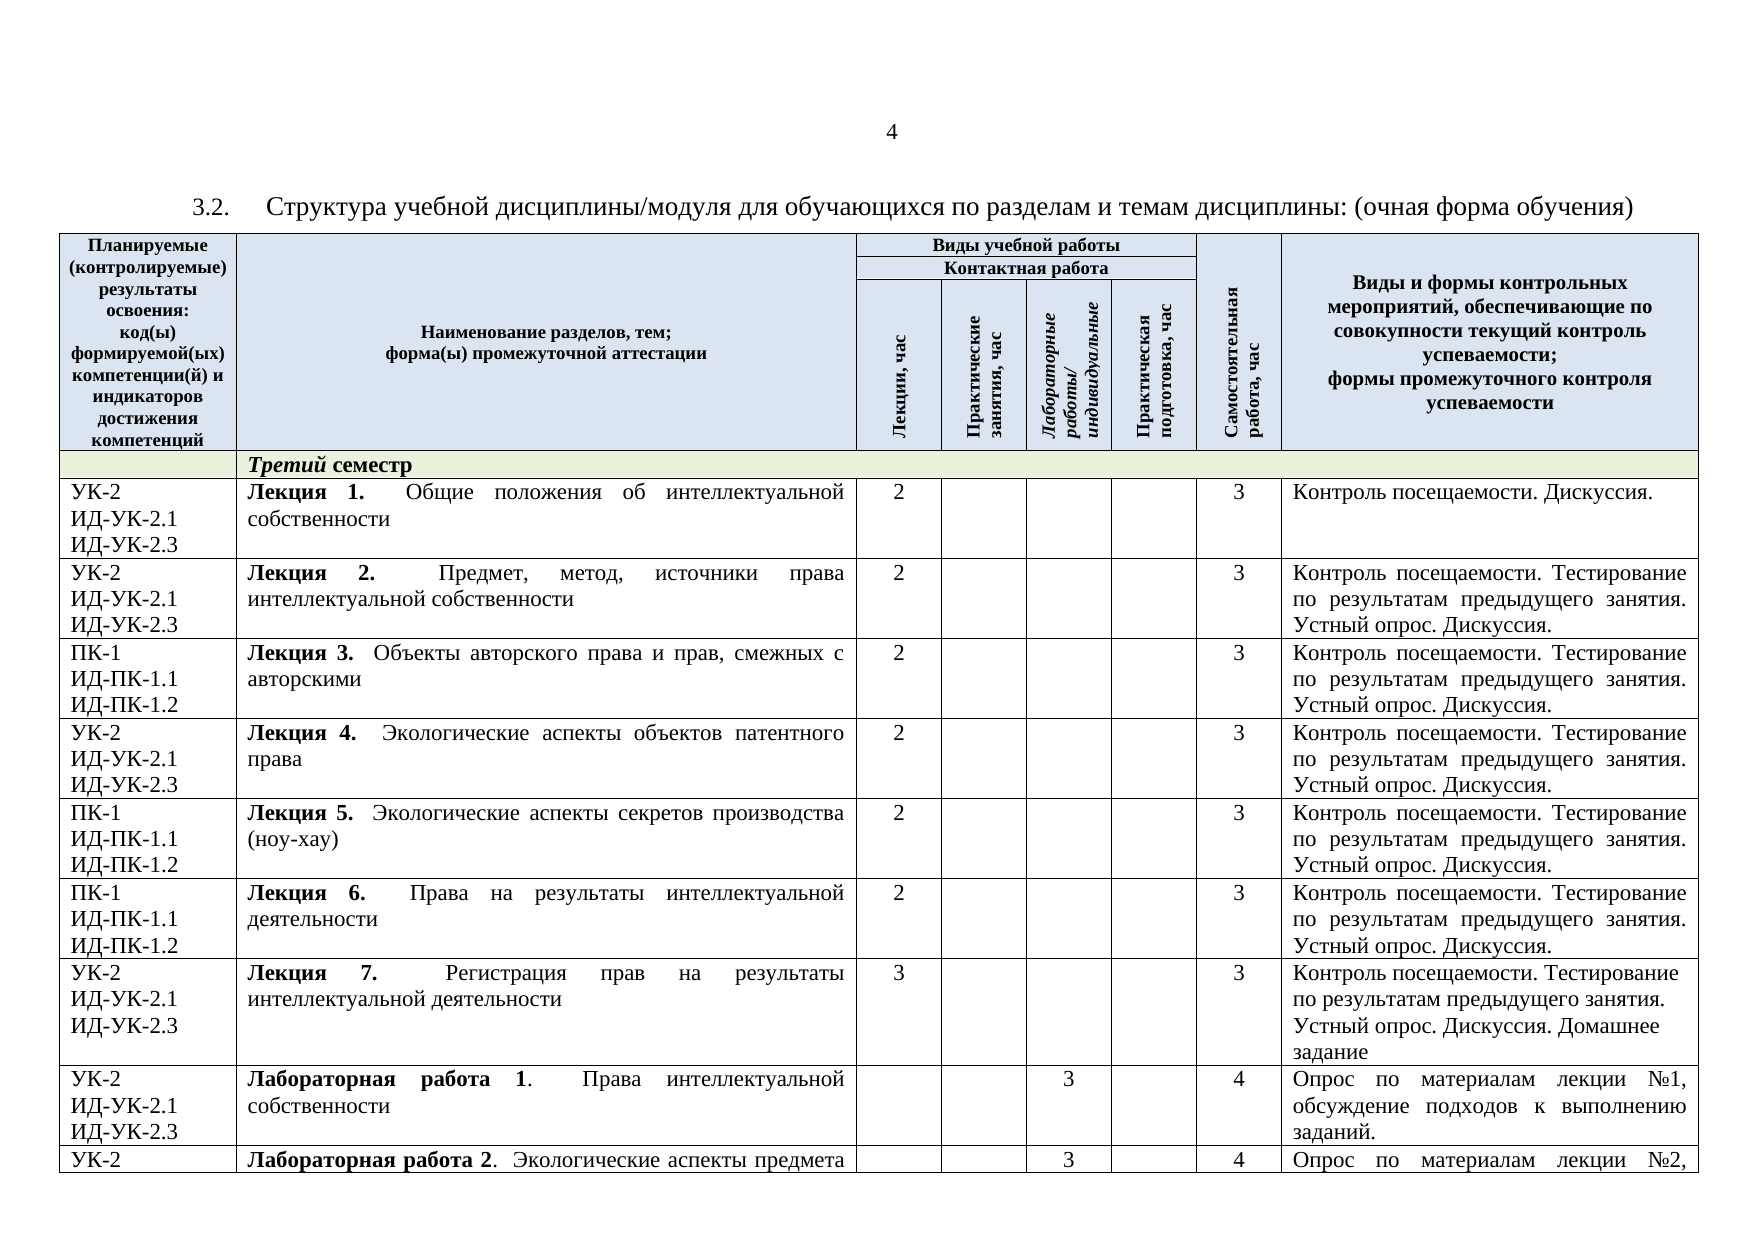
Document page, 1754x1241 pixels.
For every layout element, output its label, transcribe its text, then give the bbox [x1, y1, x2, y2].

table_cell 3 [1197, 639, 1281, 718]
table_cell [1112, 879, 1196, 958]
table_cell ПК-1 ИД-ПК-1.1 ИД-ПК-1.2 [60, 879, 236, 958]
table_cell [1027, 719, 1111, 798]
table_cell [1027, 879, 1111, 958]
table_cell 3 [1197, 959, 1281, 1064]
table_cell Лабораторная работа 1. Права интеллектуальной собственности [237, 1066, 856, 1144]
table_cell [1112, 719, 1196, 798]
table_cell Контактная работа [857, 257, 1196, 278]
table_cell Лабораторная работа 2. Экологические аспекты предмета права интеллектуальной собственности [237, 1146, 856, 1172]
table_cell [1027, 479, 1111, 557]
table_cell [1027, 799, 1111, 878]
table_cell [942, 879, 1026, 958]
subtitle Структура учебной дисциплины/модуля для обучающихся по разделам и темам дисциплины: (очная форма обучения) [192, 190, 1665, 221]
table_cell Лекция 2. Предмет, метод, источники права интеллектуальной собственности [237, 559, 856, 638]
table_cell [1027, 959, 1111, 1064]
table_cell Лекции, час [857, 280, 941, 450]
table_cell [1112, 639, 1196, 718]
table_cell 3 [1027, 1066, 1111, 1144]
table_cell [1112, 799, 1196, 878]
table_cell УК-2 ИД-УК-2.1 ИД-УК-2.3 [60, 719, 236, 798]
table_cell Контроль посещаемости. Тестирование по результатам предыдущего занятия. Устный опрос. Дискуссия. [1282, 559, 1698, 638]
table_cell 2 [857, 799, 941, 878]
table_cell [1027, 639, 1111, 718]
table_cell [1027, 559, 1111, 638]
table_cell УК-2 ИД-УК-2.1 ИД-УК-2.3 [60, 1066, 236, 1144]
table_cell УК-2 ИД-УК-2.1 ИД-УК-2.3 [60, 559, 236, 638]
table_cell 3 [1197, 719, 1281, 798]
table_cell 3 [857, 959, 941, 1064]
table_cell Лекция 3. Объекты авторского права и прав, смежных с авторскими [237, 639, 856, 718]
table_cell Третий семестр [237, 451, 1698, 477]
table_cell [942, 799, 1026, 878]
table_cell Контроль посещаемости. Тестирование по результатам предыдущего занятия. Устный опрос. Дискуссия. [1282, 639, 1698, 718]
table_cell Лекция 1. Общие положения об интеллектуальной собственности [237, 479, 856, 557]
table_header Виды и формы контрольных мероприятий, обеспечивающие по совокупности текущий контроль успеваемости; формы промежуточного контроля успеваемости [1282, 234, 1698, 450]
table_cell 2 [857, 559, 941, 638]
table_cell [1112, 559, 1196, 638]
table_cell Опрос по материалам лекции №2, обсуждение подходов к выполнению заданий. [1282, 1146, 1698, 1172]
table_cell [1112, 1146, 1196, 1172]
table_cell ПК-1 ИД-ПК-1.1 ИД-ПК-1.2 [60, 799, 236, 878]
table_cell [857, 1146, 941, 1172]
table_cell 3 [1197, 879, 1281, 958]
table_cell Контроль посещаемости. Тестирование по результатам предыдущего занятия. Устный опрос. Дискуссия. [1282, 719, 1698, 798]
table_header Планируемые (контролируемые) результаты освоения: код(ы) формируемой(ых) компетенции(й) и индикаторов достижения компетенций [60, 234, 236, 450]
table_cell Опрос по материалам лекции №1, обсуждение подходов к выполнению заданий. [1282, 1066, 1698, 1144]
table_cell Практические занятия, час [942, 280, 1026, 450]
table_cell Лекция 5. Экологические аспекты секретов производства (ноу-хау) [237, 799, 856, 878]
table_cell Контроль посещаемости. Дискуссия. [1282, 479, 1698, 557]
table_cell [1112, 959, 1196, 1064]
table_cell 2 [857, 879, 941, 958]
table_cell Практическая подготовка, час [1112, 280, 1196, 450]
table_cell Лабораторные работы/ индивидуальные занятия, час [1027, 280, 1111, 450]
table_cell УК-2 ИД-УК-2.1 ИД-УК-2.3 [60, 959, 236, 1064]
table_cell [942, 959, 1026, 1064]
table_cell Лекция 7. Регистрация прав на результаты интеллектуальной деятельности [237, 959, 856, 1064]
table_cell [942, 559, 1026, 638]
table_cell Контроль посещаемости. Тестирование по результатам предыдущего занятия. Устный опрос. Дискуссия. [1282, 879, 1698, 958]
table_cell Контроль посещаемости. Тестирование по результатам предыдущего занятия. Устный опрос. Дискуссия. [1282, 799, 1698, 878]
table_cell Контроль посещаемости. Тестирование по результатам предыдущего занятия. Устный опрос. Дискуссия. Домашнее задание [1282, 959, 1698, 1064]
table_cell 3 [1197, 559, 1281, 638]
table_cell ПК-1 ИД-ПК-1.1 ИД-ПК-1.2 [60, 639, 236, 718]
table_cell [942, 719, 1026, 798]
table_cell УК-2 ИД-УК-2.1 ИД-УК-2.3 [60, 1146, 236, 1172]
table_header Виды учебной работы [857, 234, 1196, 256]
table_cell 2 [857, 719, 941, 798]
table_cell УК-2 ИД-УК-2.1 ИД-УК-2.3 [60, 479, 236, 557]
table_cell 4 [1197, 1146, 1281, 1172]
table_cell 4 [1197, 1066, 1281, 1144]
table_cell [942, 639, 1026, 718]
table_cell [857, 1066, 941, 1144]
table_cell 3 [1197, 799, 1281, 878]
table_cell [942, 1066, 1026, 1144]
table_cell 3 [1027, 1146, 1111, 1172]
table_cell [942, 479, 1026, 557]
table_cell [1112, 1066, 1196, 1144]
table_cell 2 [857, 639, 941, 718]
table_cell 2 [857, 479, 941, 557]
table_cell [60, 451, 236, 477]
table_cell [1112, 479, 1196, 557]
table_cell [942, 1146, 1026, 1172]
table_header Наименование разделов, тем; форма(ы) промежуточной аттестации [237, 234, 856, 450]
table_cell 3 [1197, 479, 1281, 557]
table_cell Лекция 6. Права на результаты интеллектуальной деятельности [237, 879, 856, 958]
table_header Самостоятельная работа, час [1197, 234, 1281, 450]
table_cell Лекция 4. Экологические аспекты объектов патентного права [237, 719, 856, 798]
